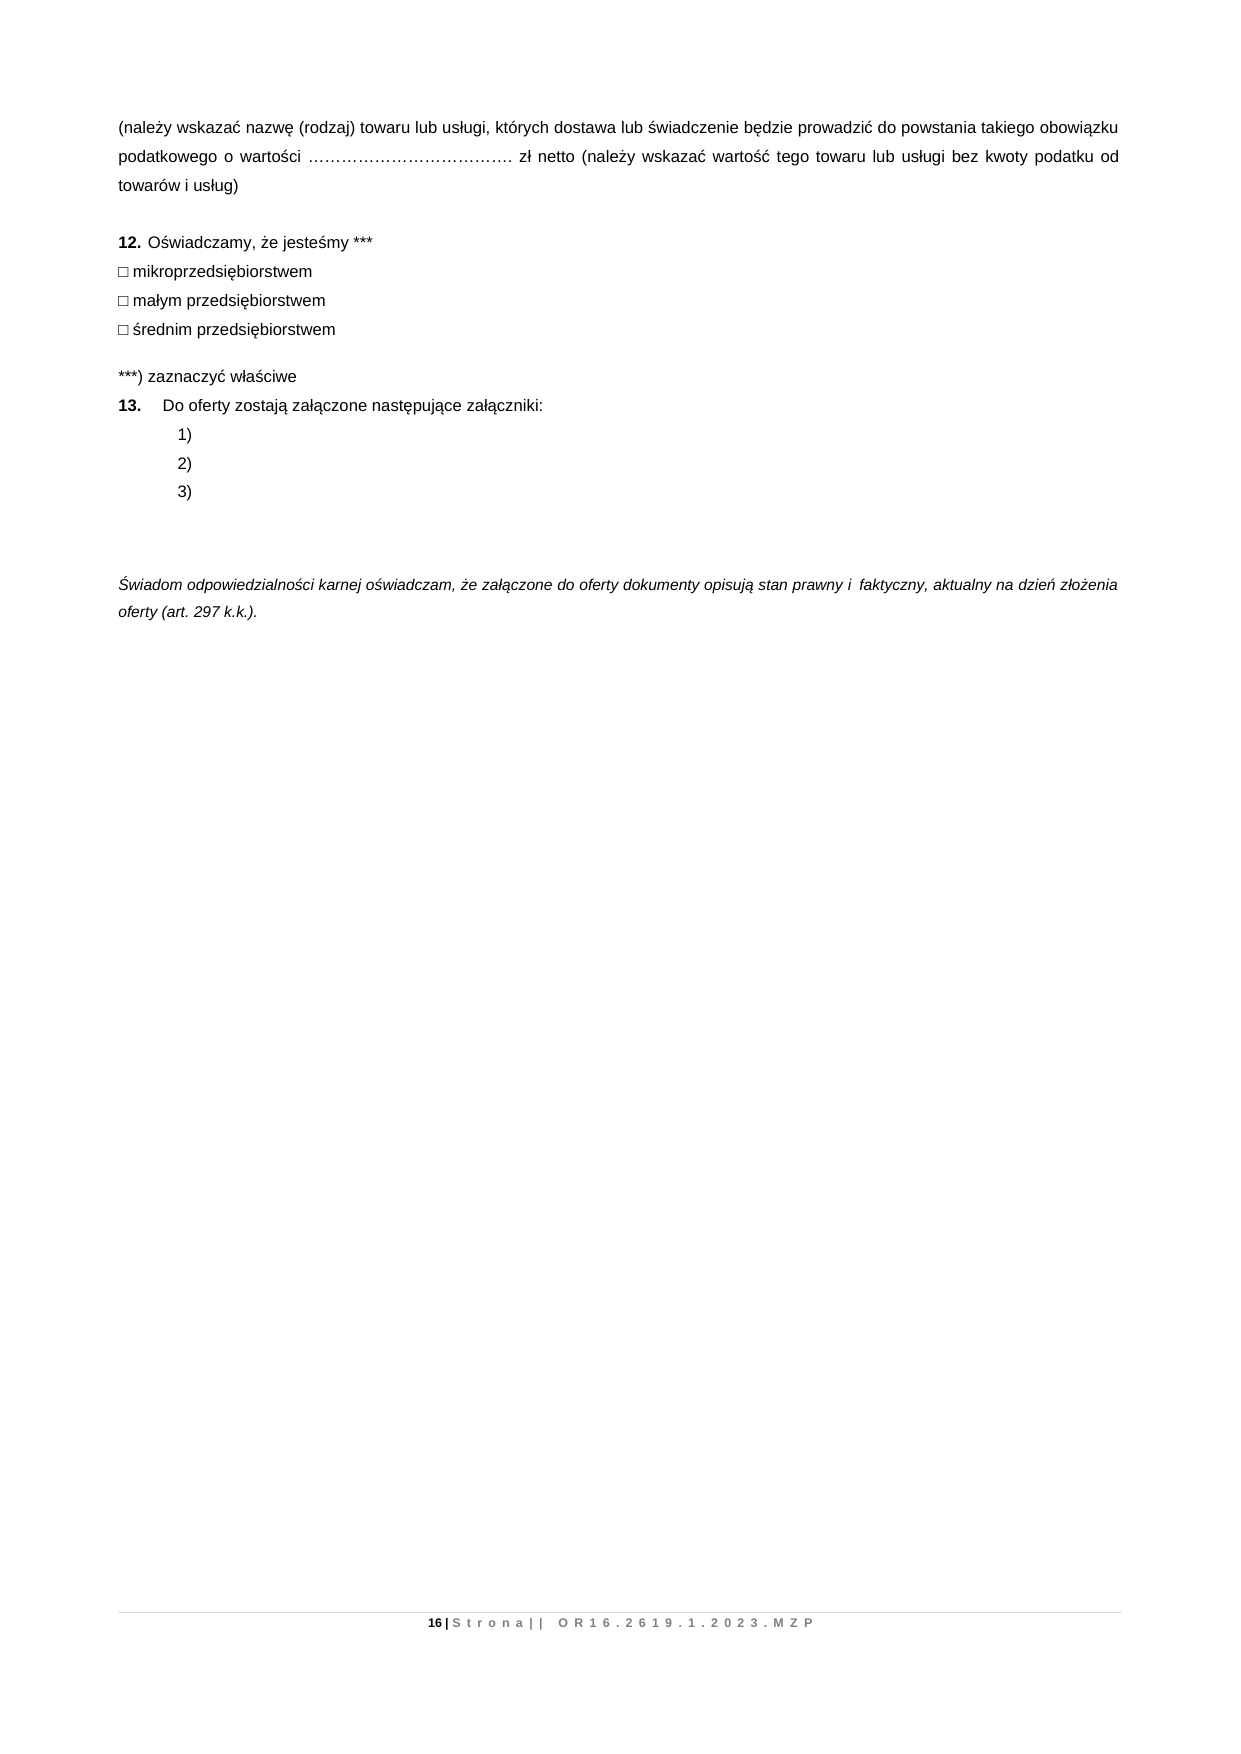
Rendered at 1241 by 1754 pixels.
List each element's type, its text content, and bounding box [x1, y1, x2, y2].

text (należy wskazać nazwę (rodzaj) towaru lub usługi, których dostawa lub świadczenie będzie prowadzić do powstania takiego obowiązku podatkowego o wartości ………………………………. zł netto (należy wskazać wartość tego towaru lub usługi bez kwoty podatku od towarów i usług) [118, 118, 1120, 195]
text 2) [177, 453, 1120, 473]
list Do oferty zostają załączone następujące załączniki: [118, 396, 1120, 415]
text □ średnim przedsiębiorstwem [118, 319, 1120, 338]
text 3) [177, 482, 1120, 501]
text □ mikroprzedsiębiorstwem [118, 262, 1120, 281]
text Świadom odpowiedzialności karnej oświadczam, że załączone do oferty dokumenty opisują stan prawny i faktyczny, aktualny na dzień złożenia oferty (art. 297 k.k.). [118, 576, 1120, 621]
list Oświadczamy, że jesteśmy *** [118, 233, 1120, 252]
text □ małym przedsiębiorstwem [118, 291, 1120, 310]
text ***) zaznaczyć właściwe [118, 367, 1120, 386]
text 1) [177, 425, 1120, 444]
